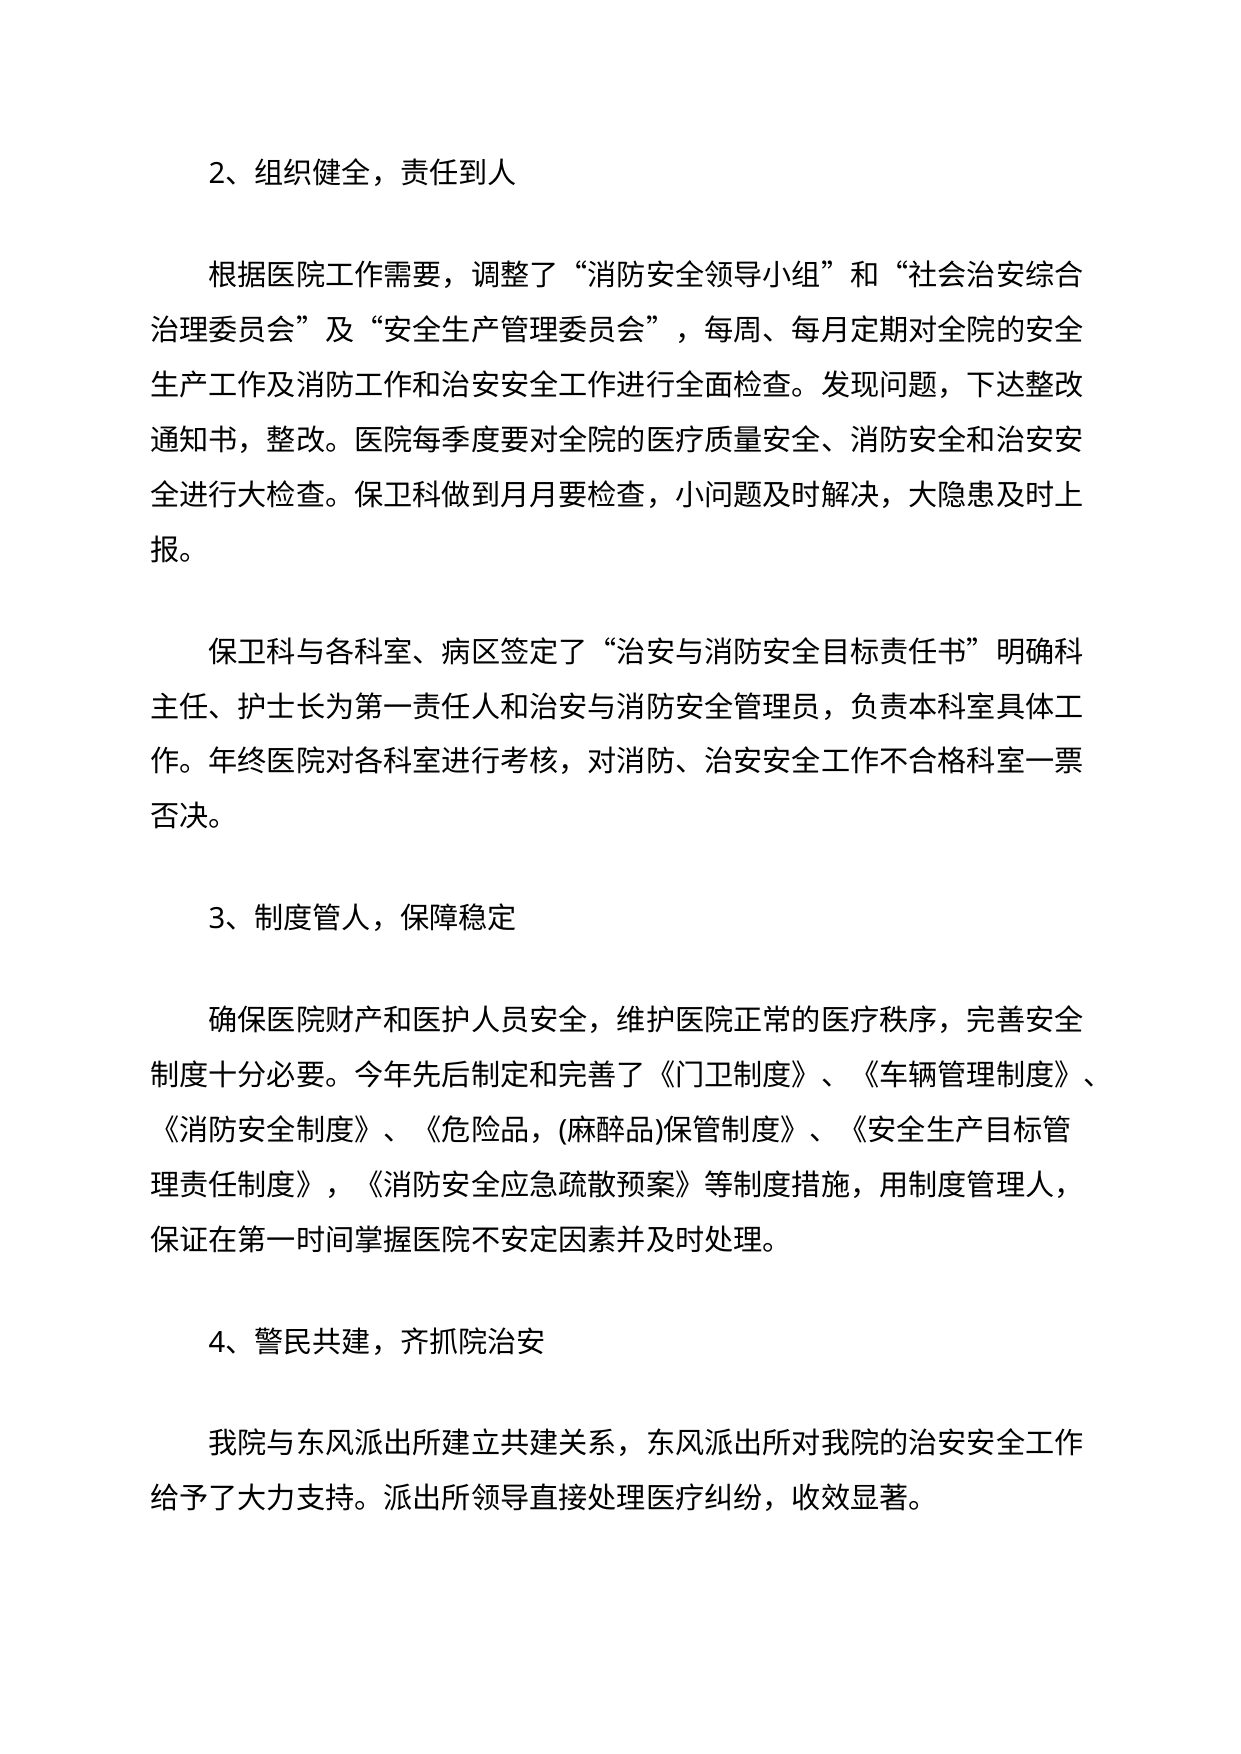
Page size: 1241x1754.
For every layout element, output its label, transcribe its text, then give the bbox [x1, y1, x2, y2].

text 确保医院财产和医护人员安全，维护医院正常的医疗秩序，完善安全制度十分必要。今年先后制定和完善了《门卫制度》、《车辆管理制度》、《消防安全制度》、《危险品，(麻醉品)保管制度》、《安全生产目标管理责任制度》，《消防安全应急疏散预案》等制度措施，用制度管理人，保证在第一时间掌握医院不安定因素并及时处理。 [150, 997, 1090, 1259]
text 我院与东风派出所建立共建关系，东风派出所对我院的治安安全工作给予了大力支持。派出所领导直接处理医疗纠纷，收效显著。 [150, 1420, 1090, 1517]
text 2、组织健全，责任到人 [150, 150, 1090, 192]
text 3、制度管人，保障稳定 [150, 895, 1090, 937]
text 4、警民共建，齐抓院治安 [150, 1318, 1090, 1361]
text 根据医院工作需要，调整了“消防安全领导小组”和“社会治安综合治理委员会”及“安全生产管理委员会”，每周、每月定期对全院的安全生产工作及消防工作和治安安全工作进行全面检查。发现问题，下达整改通知书，整改。医院每季度要对全院的医疗质量安全、消防安全和治安安全进行大检查。保卫科做到月月要检查，小问题及时解决，大隐患及时上报。 [150, 252, 1090, 569]
text 保卫科与各科室、病区签定了“治安与消防安全目标责任书”明确科主任、护士长为第一责任人和治安与消防安全管理员，负责本科室具体工作。年终医院对各科室进行考核，对消防、治安安全工作不合格科室一票否决。 [150, 628, 1090, 835]
